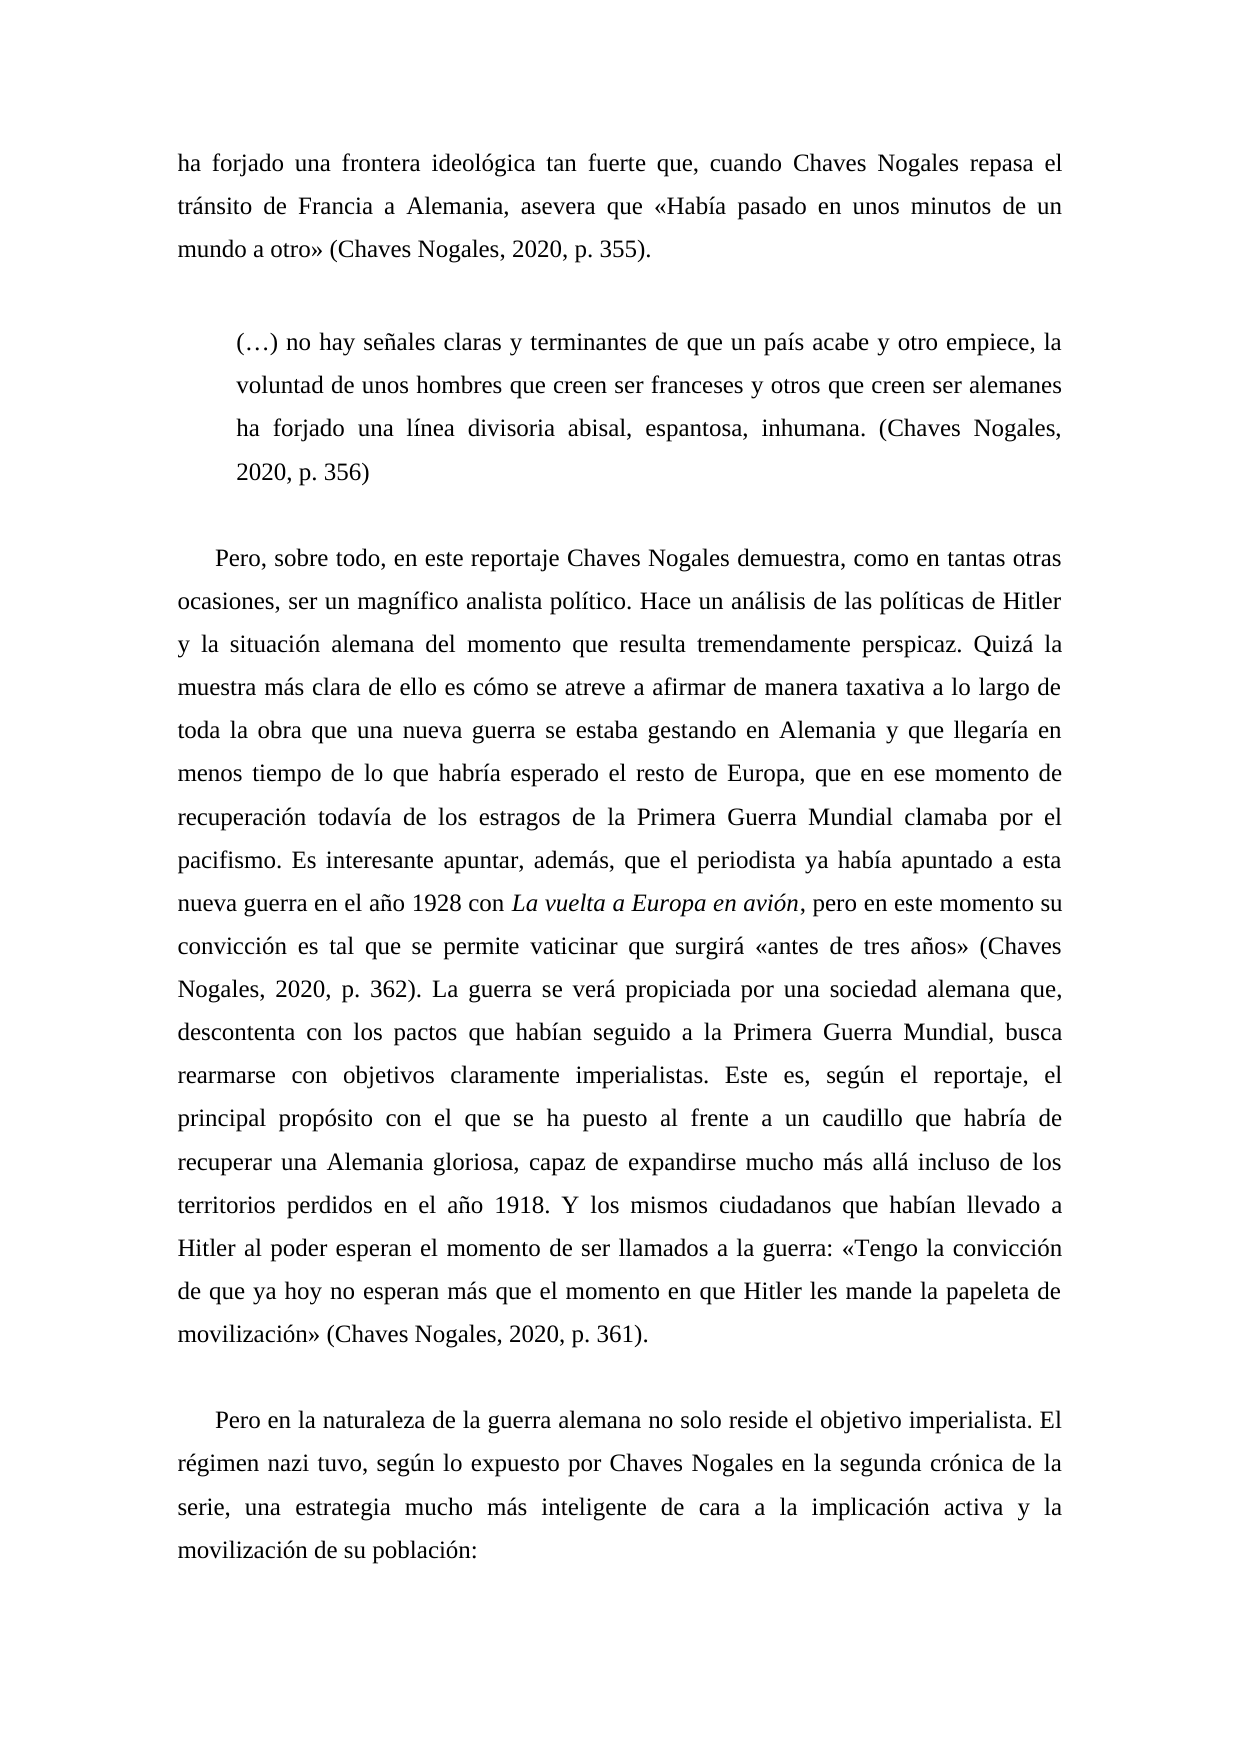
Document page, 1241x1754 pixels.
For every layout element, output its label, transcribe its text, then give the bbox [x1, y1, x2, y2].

text (…) no hay señales claras y terminantes de que un país acabe y otro empiece, la voluntad de unos hombres que creen ser franceses y otros que creen ser alemanes ha forjado una línea divisoria abisal, espantosa, inhumana. (Chaves Nogales, 2020, p. 356) [236, 327, 1063, 485]
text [177, 148, 1063, 263]
text Pero en la naturaleza de la guerra alemana no solo reside el objetivo imperialista. El régimen nazi tuvo, según lo expuesto por Chaves Nogales en la segunda crónica de la serie, una estrategia mucho más inteligente de cara a la implicación activa y la movilización de su población: [177, 1405, 1063, 1563]
text Pero, sobre todo, en este reportaje Chaves Nogales demuestra, como en tantas otras ocasiones, ser un magnífico analista político. Hace un análisis de las políticas de Hitler y la situación alemana del momento que resulta tremendamente perspicaz. Quizá la muestra más clara de ello es cómo se atreve a afirmar de manera taxativa a lo largo de toda la obra que una nueva guerra se estaba gestando en Alemania y que llegaría en menos tiempo de lo que habría esperado el resto de Europa, que en ese momento de recuperación todavía de los estragos de la Primera Guerra Mundial clamaba por el pacifismo. Es interesante apuntar, además, que el periodista ya había apuntado a esta nueva guerra en el año 1928 con La vuelta a Europa en avión, pero en este momento su convicción es tal que se permite vaticinar que surgirá «antes de tres años» (Chaves Nogales, 2020, p. 362). La guerra se verá propiciada por una sociedad alemana que, descontenta con los pactos que habían seguido a la Primera Guerra Mundial, busca rearmarse con objetivos claramente imperialistas. Este es, según el reportaje, el principal propósito con el que se ha puesto al frente a un caudillo que habría de recuperar una Alemania gloriosa, capaz de expandirse mucho más allá incluso de los territorios perdidos en el año 1918. Y los mismos ciudadanos que habían llevado a Hitler al poder esperan el momento de ser llamados a la guerra: «Tengo la convicción de que ya hoy no esperan más que el momento en que Hitler les mande la papeleta de movilización» (Chaves Nogales, 2020, p. 361). [177, 543, 1063, 1348]
